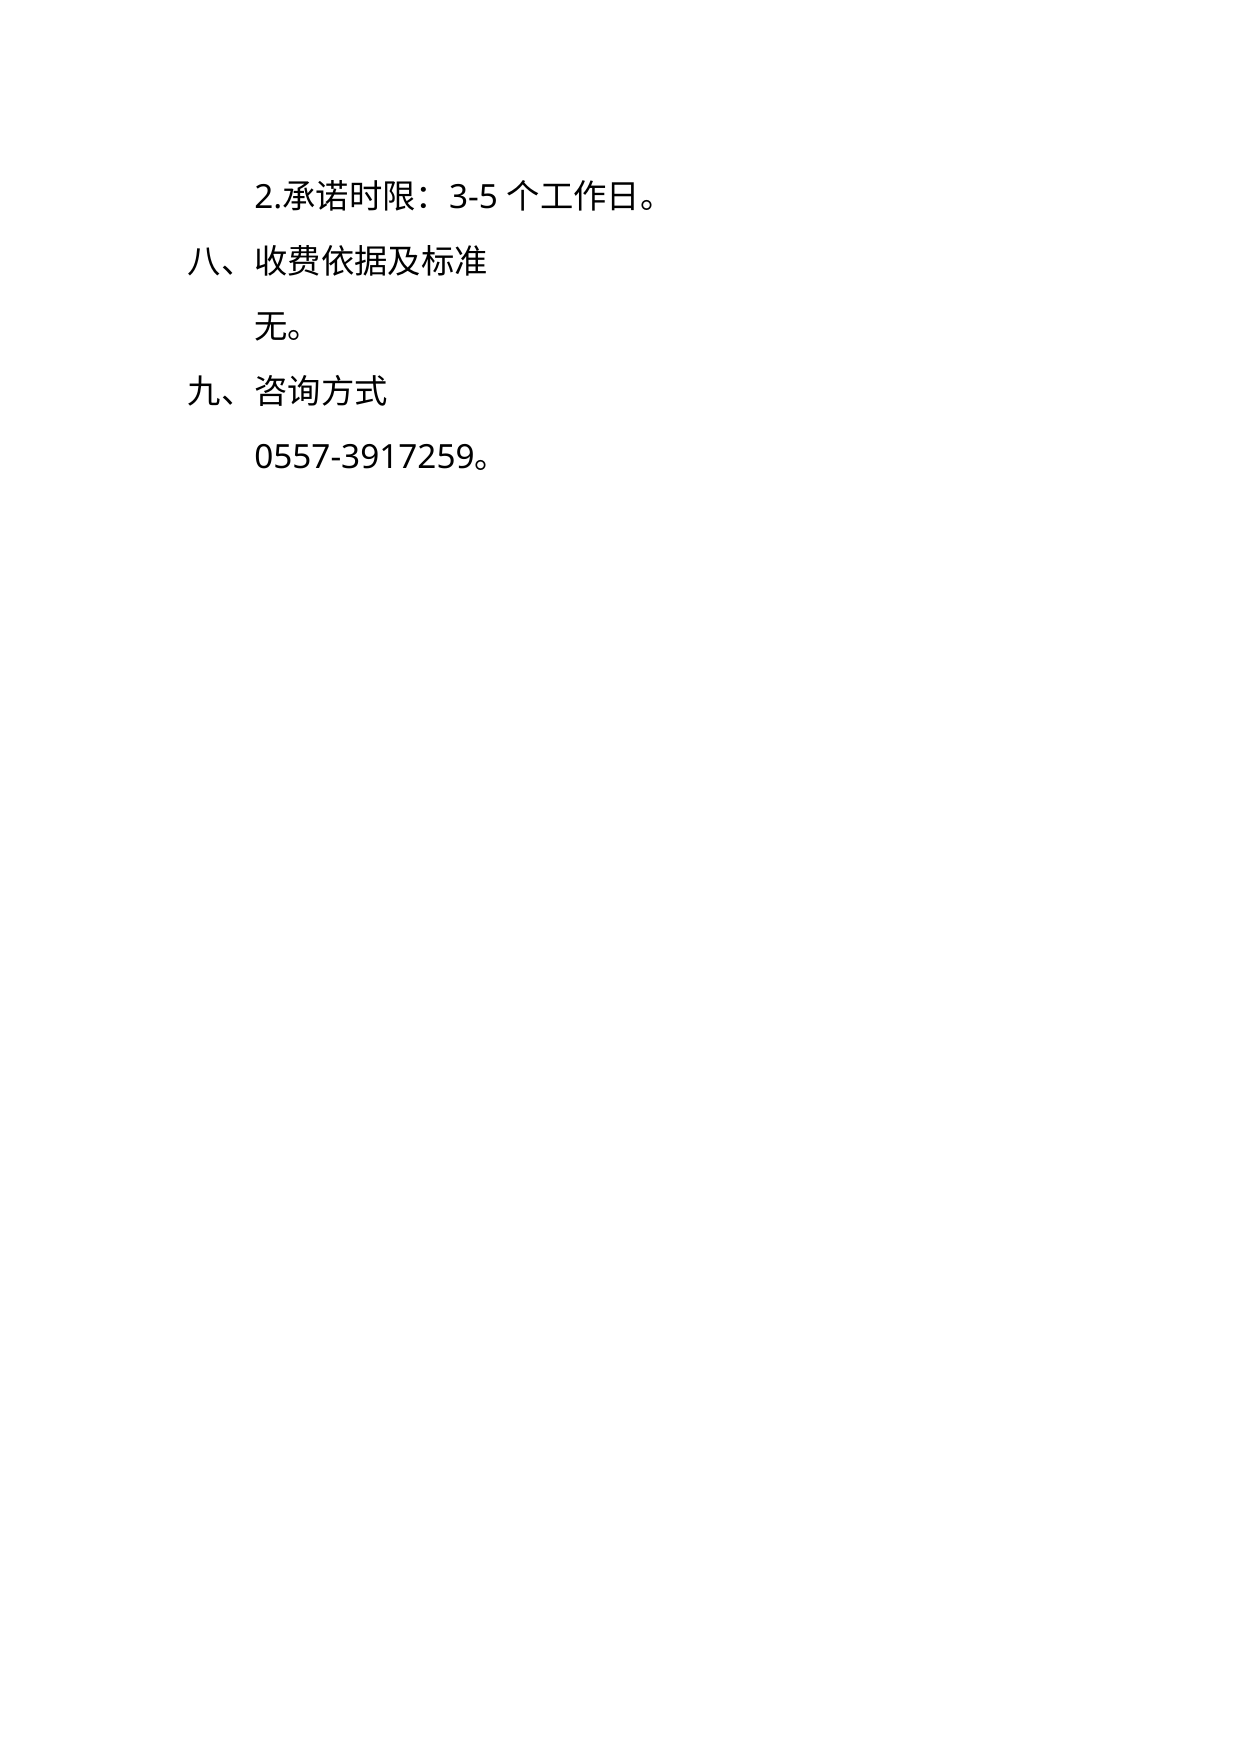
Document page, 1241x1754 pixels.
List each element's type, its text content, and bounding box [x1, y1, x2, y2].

list 咨询方式 [187, 357, 1053, 422]
list 八、收费依据及标准 [187, 227, 1053, 292]
list 2.承诺时限：3-5 个工作日。 [187, 162, 1053, 227]
list 0557-3917259。 [187, 422, 1053, 487]
list 无。 [187, 292, 1053, 357]
